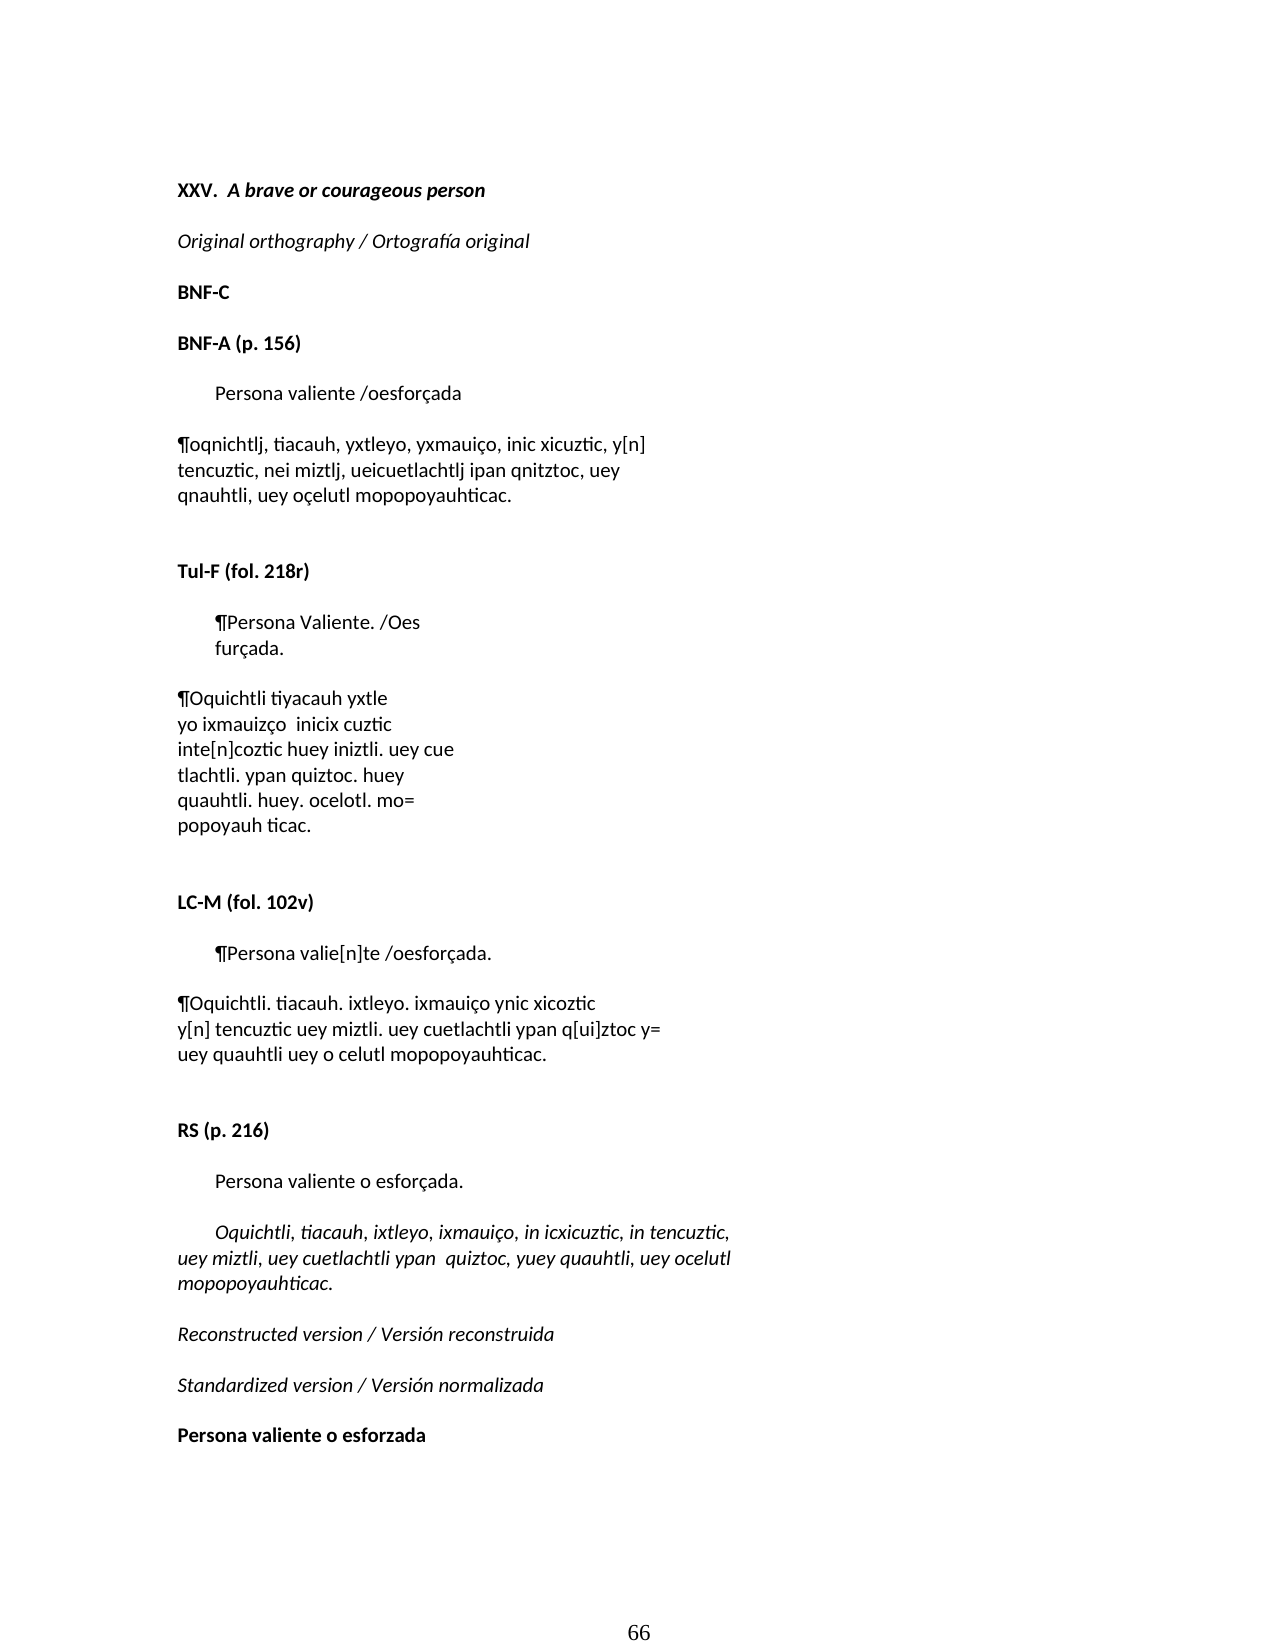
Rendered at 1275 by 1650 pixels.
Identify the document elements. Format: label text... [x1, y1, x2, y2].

text Tul-F (fol. 218r) [177, 558, 1093, 584]
text ¶oqnichtlj, tiacauh, yxtleyo, yxmauiço, inic xicuztic, y[n] [177, 431, 1093, 457]
text RS (p. 216) [177, 1118, 1093, 1143]
text tencuztic, nei miztlj, ueicuetlachtlj ipan qnitztoc, uey [177, 457, 1093, 482]
text ¶Persona Valiente. /Oes [177, 609, 1093, 635]
text Persona valiente o esforzada [177, 1423, 1093, 1448]
text tlachtli. ypan quiztoc. huey [177, 762, 1093, 787]
text furçada. [177, 635, 1093, 660]
text ¶Oquichtli. tiacauh. ixtleyo. ixmauiço ynic xicoztic [177, 991, 1093, 1016]
text LC-M (fol. 102v) [177, 889, 1093, 914]
text inte[n]coztic huey iniztli. uey cue [177, 736, 1093, 762]
text yo ixmauizço inicix cuztic [177, 711, 1093, 736]
text ¶Persona valie[n]te /oesforçada. [177, 940, 1093, 965]
text uey miztli, uey cuetlachtli ypan quiztoc, yuey quauhtli, uey ocelutl [177, 1245, 1093, 1270]
text Reconstructed version / Versión reconstruida Standardized version / Versión normalizada [177, 1321, 1093, 1397]
subtitle Original orthography / Ortografía original [177, 228, 1093, 253]
text Persona valiente o esforçada. [177, 1168, 1093, 1194]
text y[n] tencuztic uey miztli. uey cuetlachtli ypan q[ui]ztoc y= [177, 1016, 1093, 1041]
text ¶Oquichtli tiyacauh yxtle [177, 686, 1093, 711]
text qnauhtli, uey oçelutl mopopoyauhticac. [177, 482, 1093, 508]
text popoyauh ticac. [177, 813, 1093, 838]
text uey quauhtli uey o celutl mopopoyauhticac. [177, 1041, 1093, 1067]
text mopopoyauhticac. [177, 1270, 1093, 1296]
text quauhtli. huey. ocelotl. mo= [177, 787, 1093, 813]
subtitle BNF-C BNF-A (p. 156) [177, 279, 1093, 355]
text XXV. A brave or courageous person [177, 177, 1093, 203]
text Oquichtli, tiacauh, ixtleyo, ixmauiço, in icxicuztic, in tencuztic, [177, 1219, 1093, 1245]
text Persona valiente /oesforçada [177, 381, 1093, 406]
